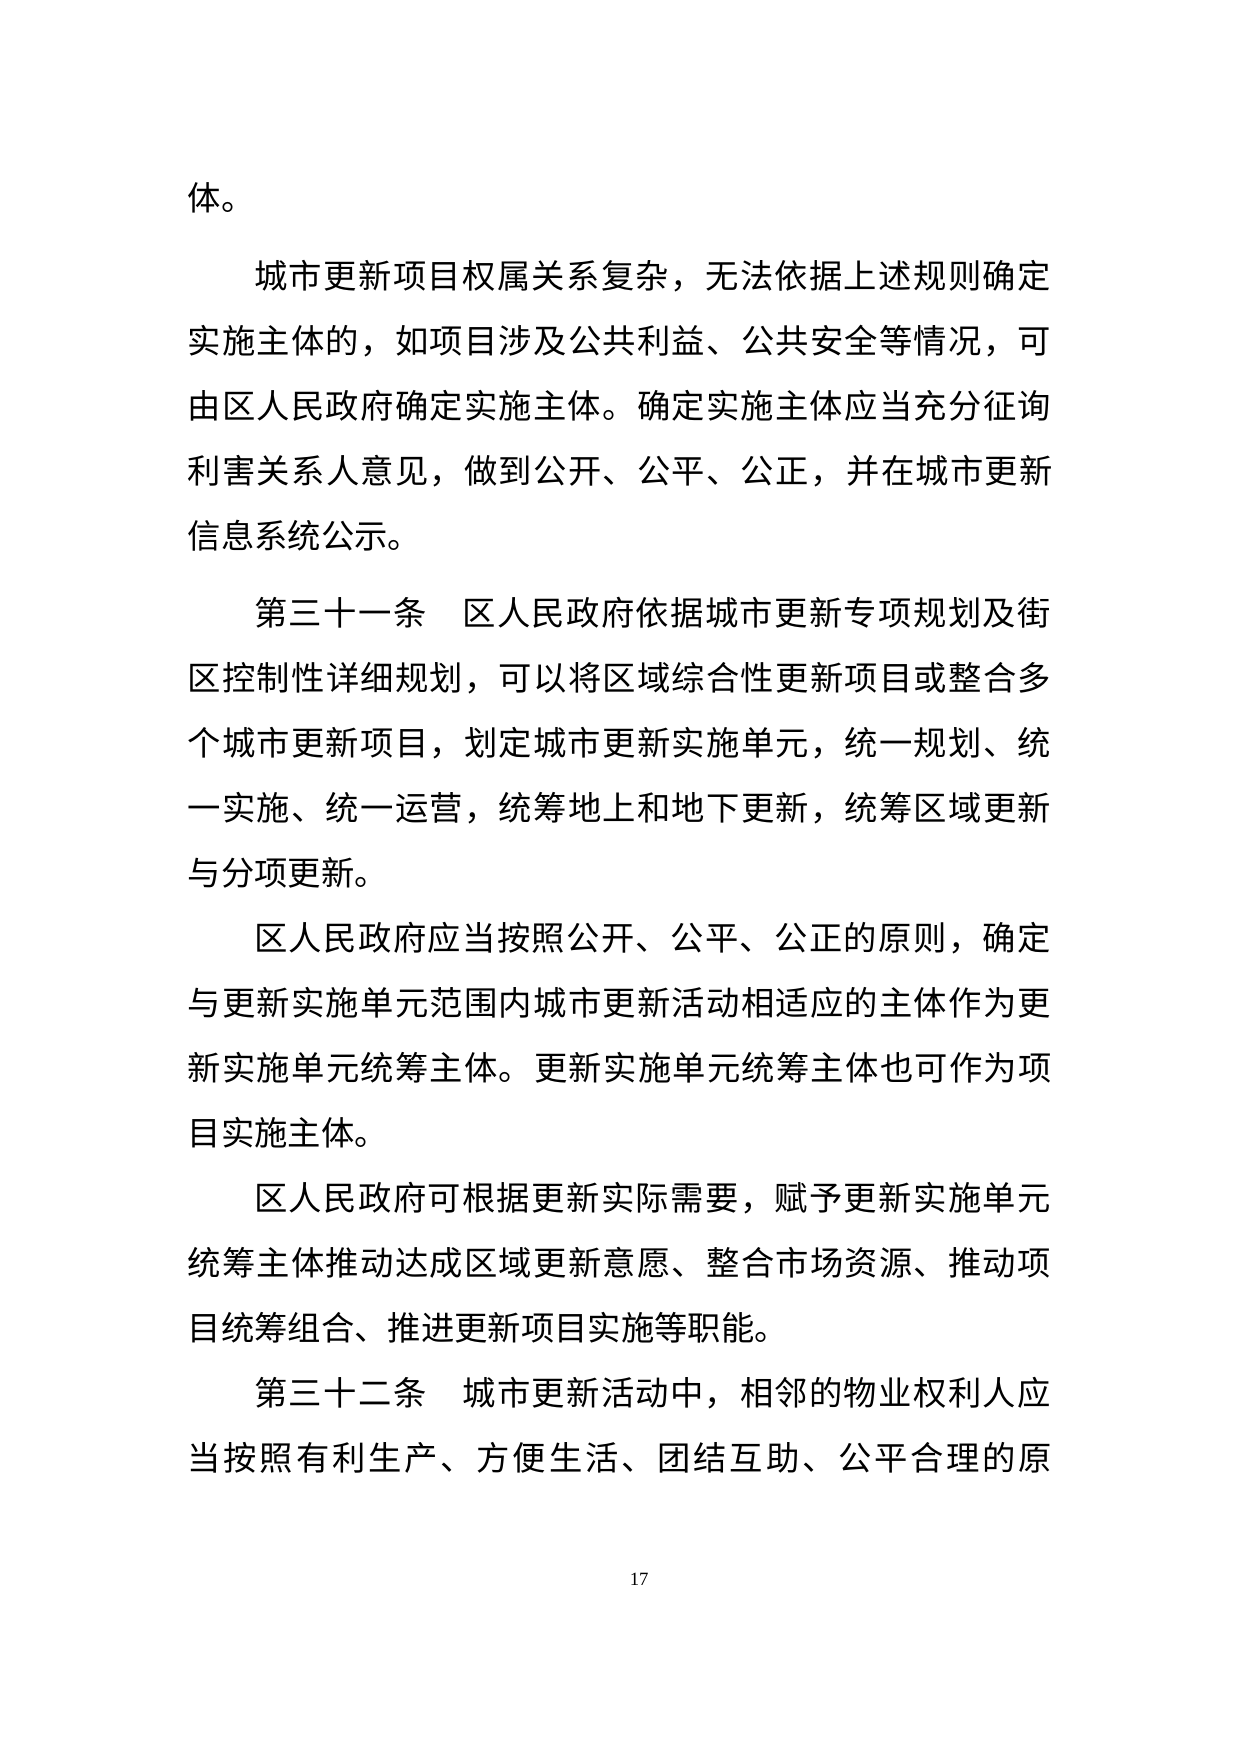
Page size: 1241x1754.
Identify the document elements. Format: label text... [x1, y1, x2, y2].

text 城市更新项目权属关系复杂，无法依据上述规则确定实施主体的，如项目涉及公共利益、公共安全等情况，可由区人民政府确定实施主体。确定实施主体应当充分征询利害关系人意见，做到公开、公平、公正，并在城市更新信息系统公示。 [187, 241, 1053, 566]
text 第三十一条 区人民政府依据城市更新专项规划及街区控制性详细规划，可以将区域综合性更新项目或整合多个城市更新项目，划定城市更新实施单元，统一规划、统一实施、统一运营，统筹地上和地下更新，统筹区域更新与分项更新。 [187, 579, 1053, 904]
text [187, 164, 1053, 229]
text 区人民政府可根据更新实际需要，赋予更新实施单元统筹主体推动达成区域更新意愿、整合市场资源、推动项目统筹组合、推进更新项目实施等职能。 [187, 1164, 1053, 1359]
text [187, 1359, 1053, 1489]
text 区人民政府应当按照公开、公平、公正的原则，确定与更新实施单元范围内城市更新活动相适应的主体作为更新实施单元统筹主体。更新实施单元统筹主体也可作为项目实施主体。 [187, 904, 1053, 1164]
